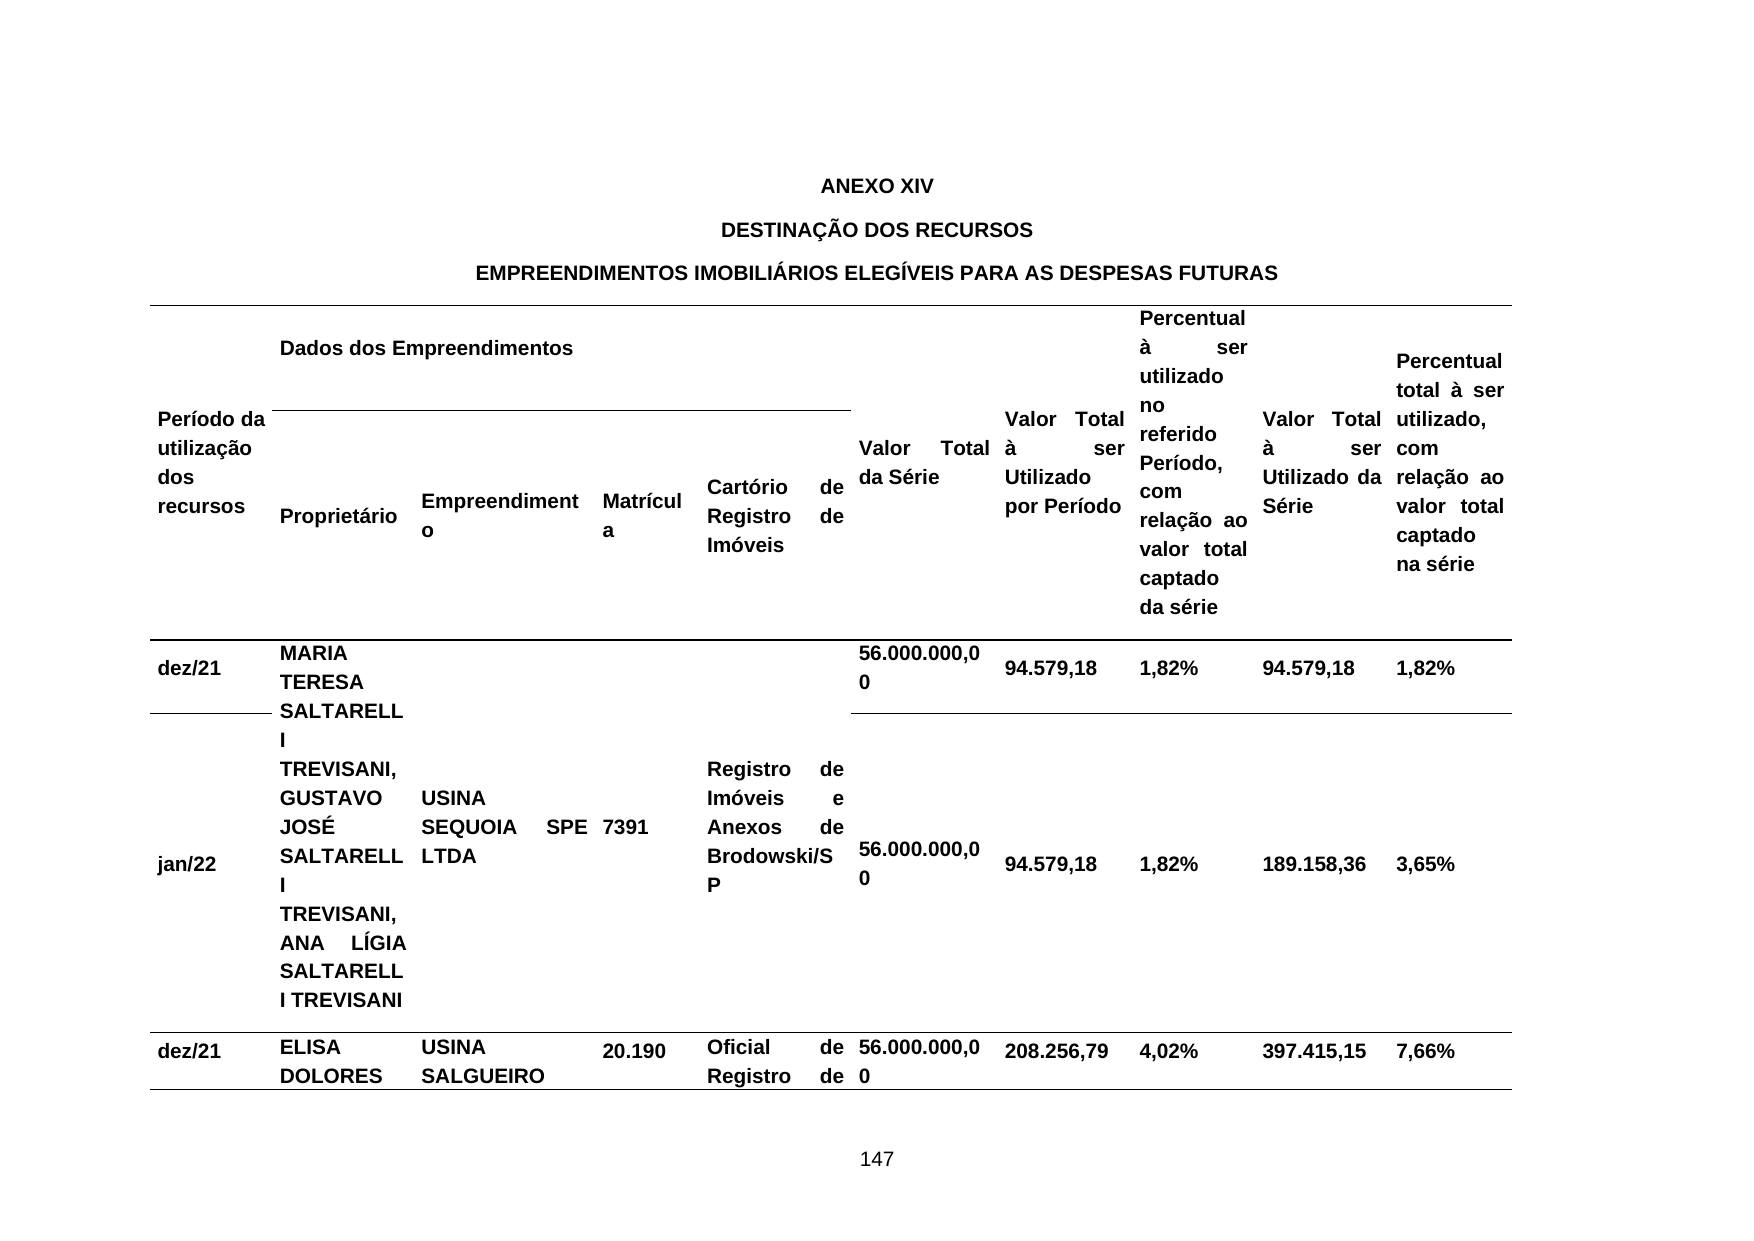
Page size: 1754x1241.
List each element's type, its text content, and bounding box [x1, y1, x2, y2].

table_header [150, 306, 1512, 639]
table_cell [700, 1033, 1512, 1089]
text ANEXO XIV [150, 174, 1604, 198]
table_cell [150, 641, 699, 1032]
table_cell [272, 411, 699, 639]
text DESTINAÇÃO DOS RECURSOS [150, 217, 1604, 241]
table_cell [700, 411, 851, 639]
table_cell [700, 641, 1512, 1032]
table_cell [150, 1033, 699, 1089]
text EMPREENDIMENTOS IMOBILIÁRIOS ELEGÍVEIS PARA AS DESPESAS FUTURAS [150, 261, 1604, 285]
